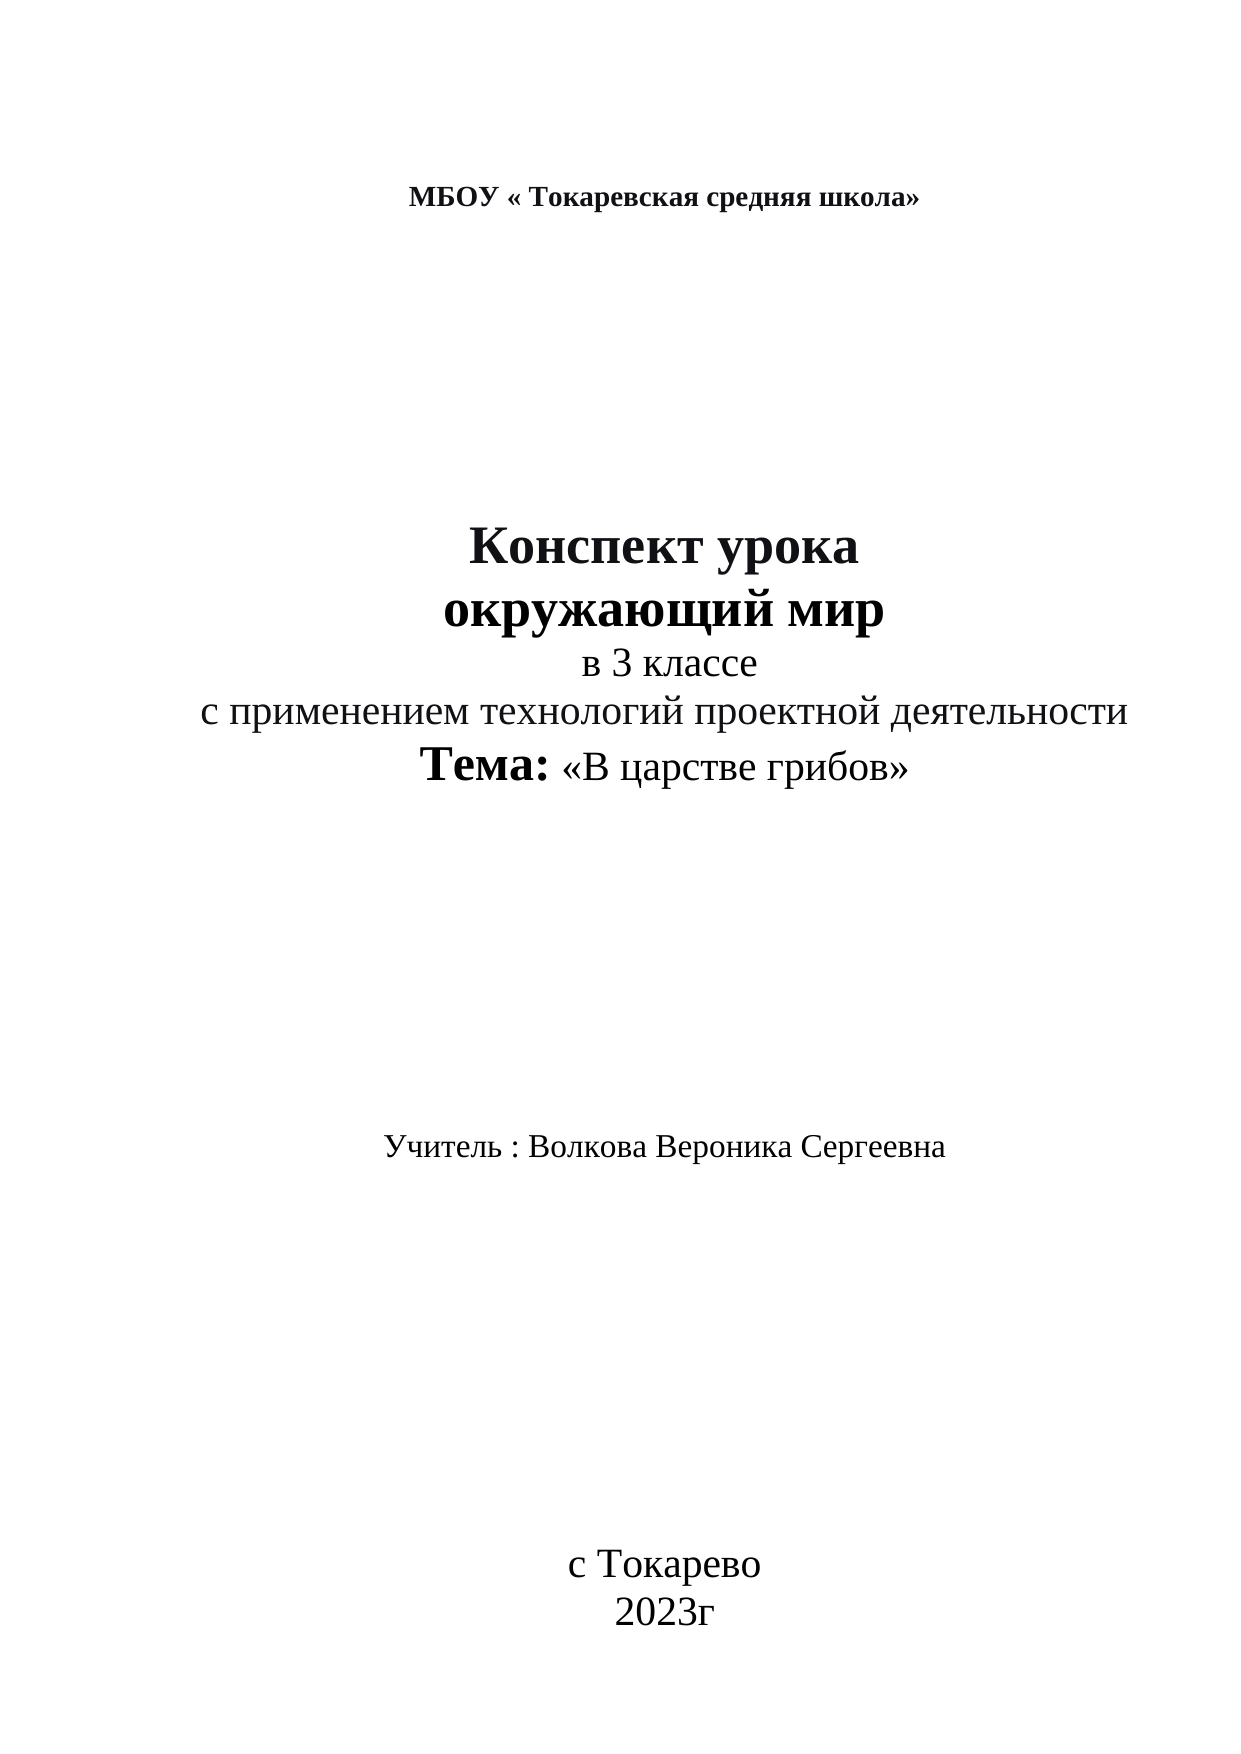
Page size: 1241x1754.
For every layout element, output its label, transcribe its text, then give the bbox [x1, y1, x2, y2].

text МБОУ « Токаревская средняя школа» [177, 176, 1152, 213]
text Конспект урока [177, 513, 1152, 575]
text Учитель : Волкова Вероника Сергеевна [177, 1126, 1152, 1165]
text окружающий мир [177, 575, 1152, 638]
text с Токарево [177, 1538, 1152, 1586]
text Тема: «В царстве грибов» [177, 733, 1152, 791]
text в 3 классе [177, 638, 1152, 686]
text с применением технологий проектной деятельности [177, 686, 1152, 733]
text 2023г [177, 1586, 1152, 1634]
